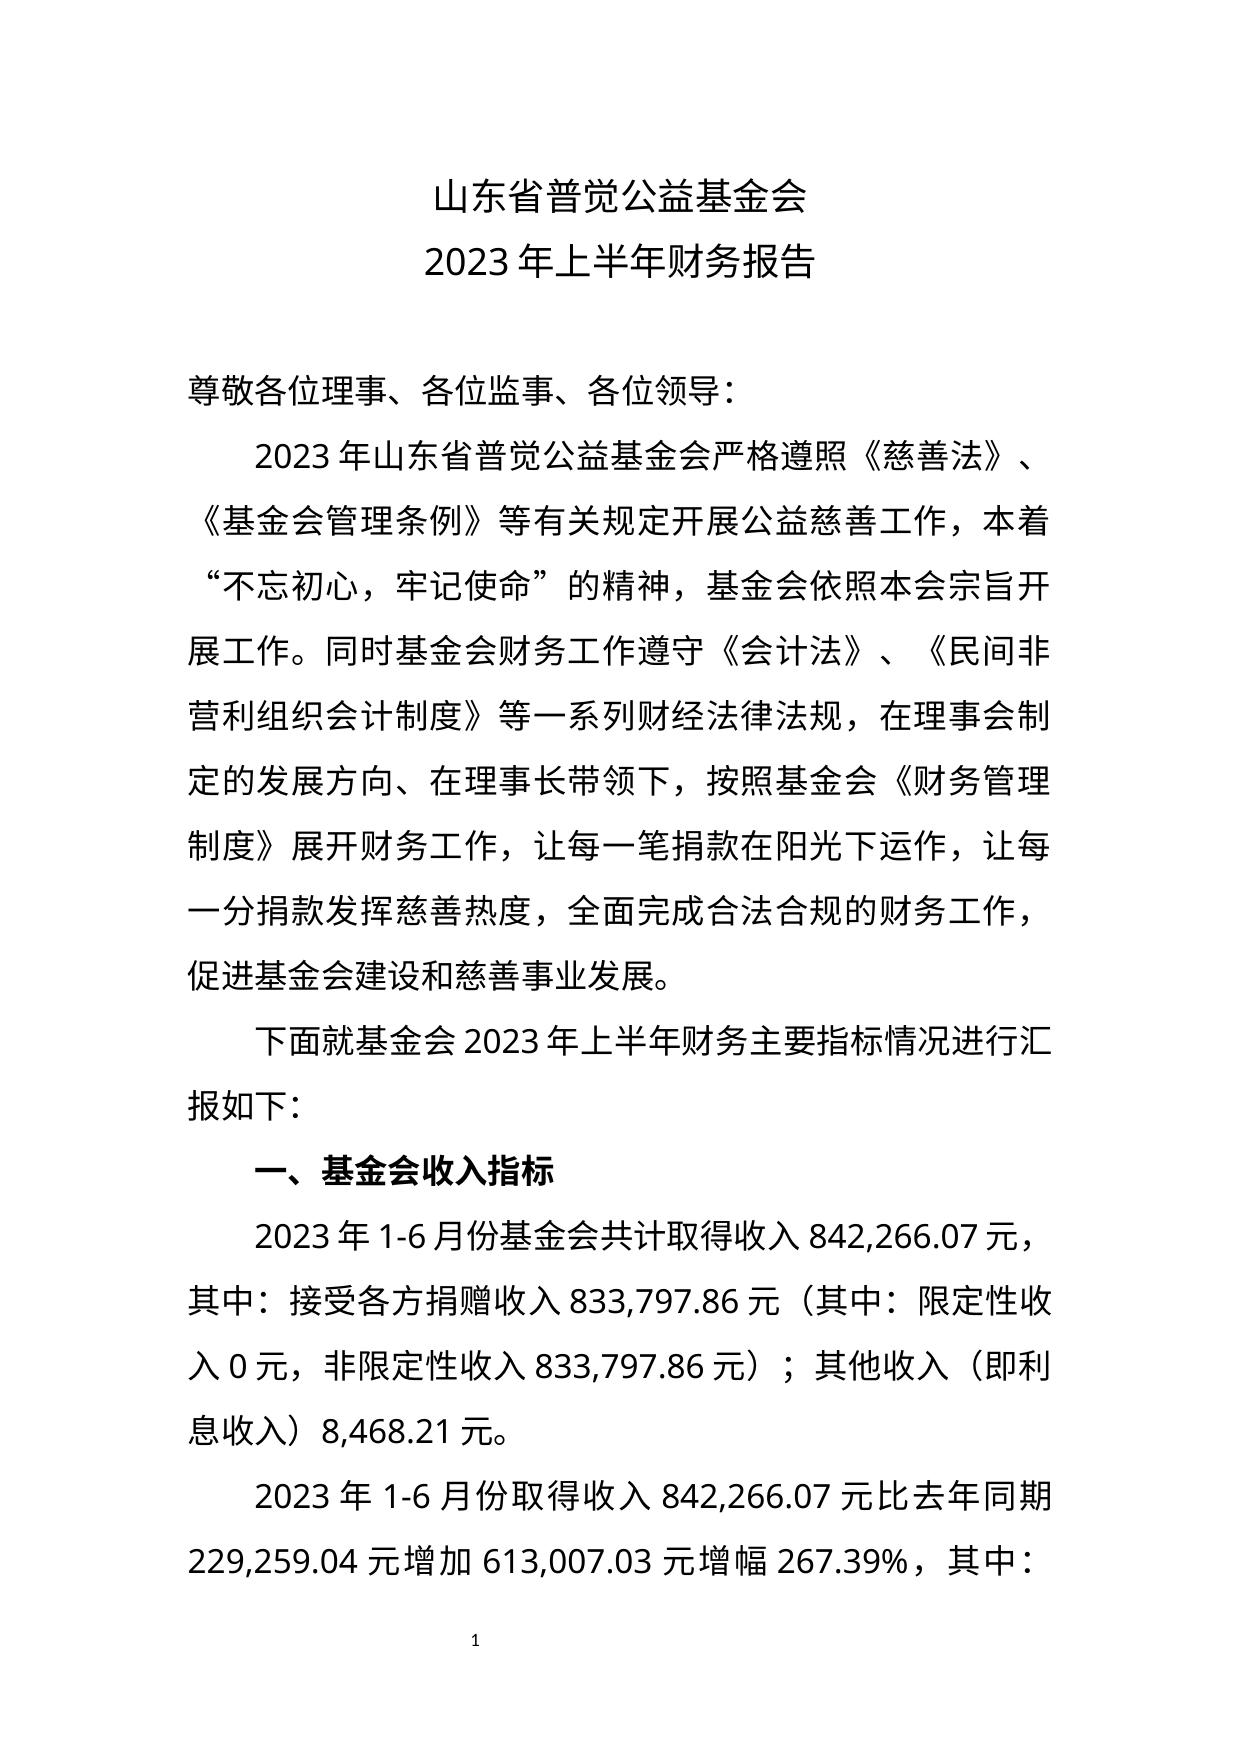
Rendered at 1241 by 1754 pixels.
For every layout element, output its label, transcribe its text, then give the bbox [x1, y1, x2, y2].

text 2023年山东省普觉公益基金会严格遵照《慈善法》、《基金会管理条例》等有关规定开展公益慈善工作，本着“不忘初心，牢记使命”的精神，基金会依照本会宗旨开展工作。同时基金会财务工作遵守《会计法》、《民间非营利组织会计制度》等一系列财经法律法规，在理事会制定的发展方向、在理事长带领下，按照基金会《财务管理制度》展开财务工作，让每一笔捐款在阳光下运作，让每一分捐款发挥慈善热度，全面完成合法合规的财务工作，促进基金会建设和慈善事业发展。 [187, 422, 1053, 1007]
text 2023年1-6月份基金会共计取得收入842,266.07元，其中：接受各方捐赠收入833,797.86元（其中：限定性收入0元，非限定性收入833,797.86元）；其他收入（即利息收入）8,468.21元。 [187, 1202, 1053, 1462]
text 下面就基金会2023年上半年财务主要指标情况进行汇报如下： [187, 1007, 1053, 1137]
text 一、基金会收入指标 [187, 1137, 1053, 1202]
text 山东省普觉公益基金会 [187, 162, 1053, 227]
text 2023年上半年财务报告 [187, 227, 1053, 292]
text 尊敬各位理事、各位监事、各位领导： [187, 357, 1053, 422]
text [187, 1462, 1053, 1592]
